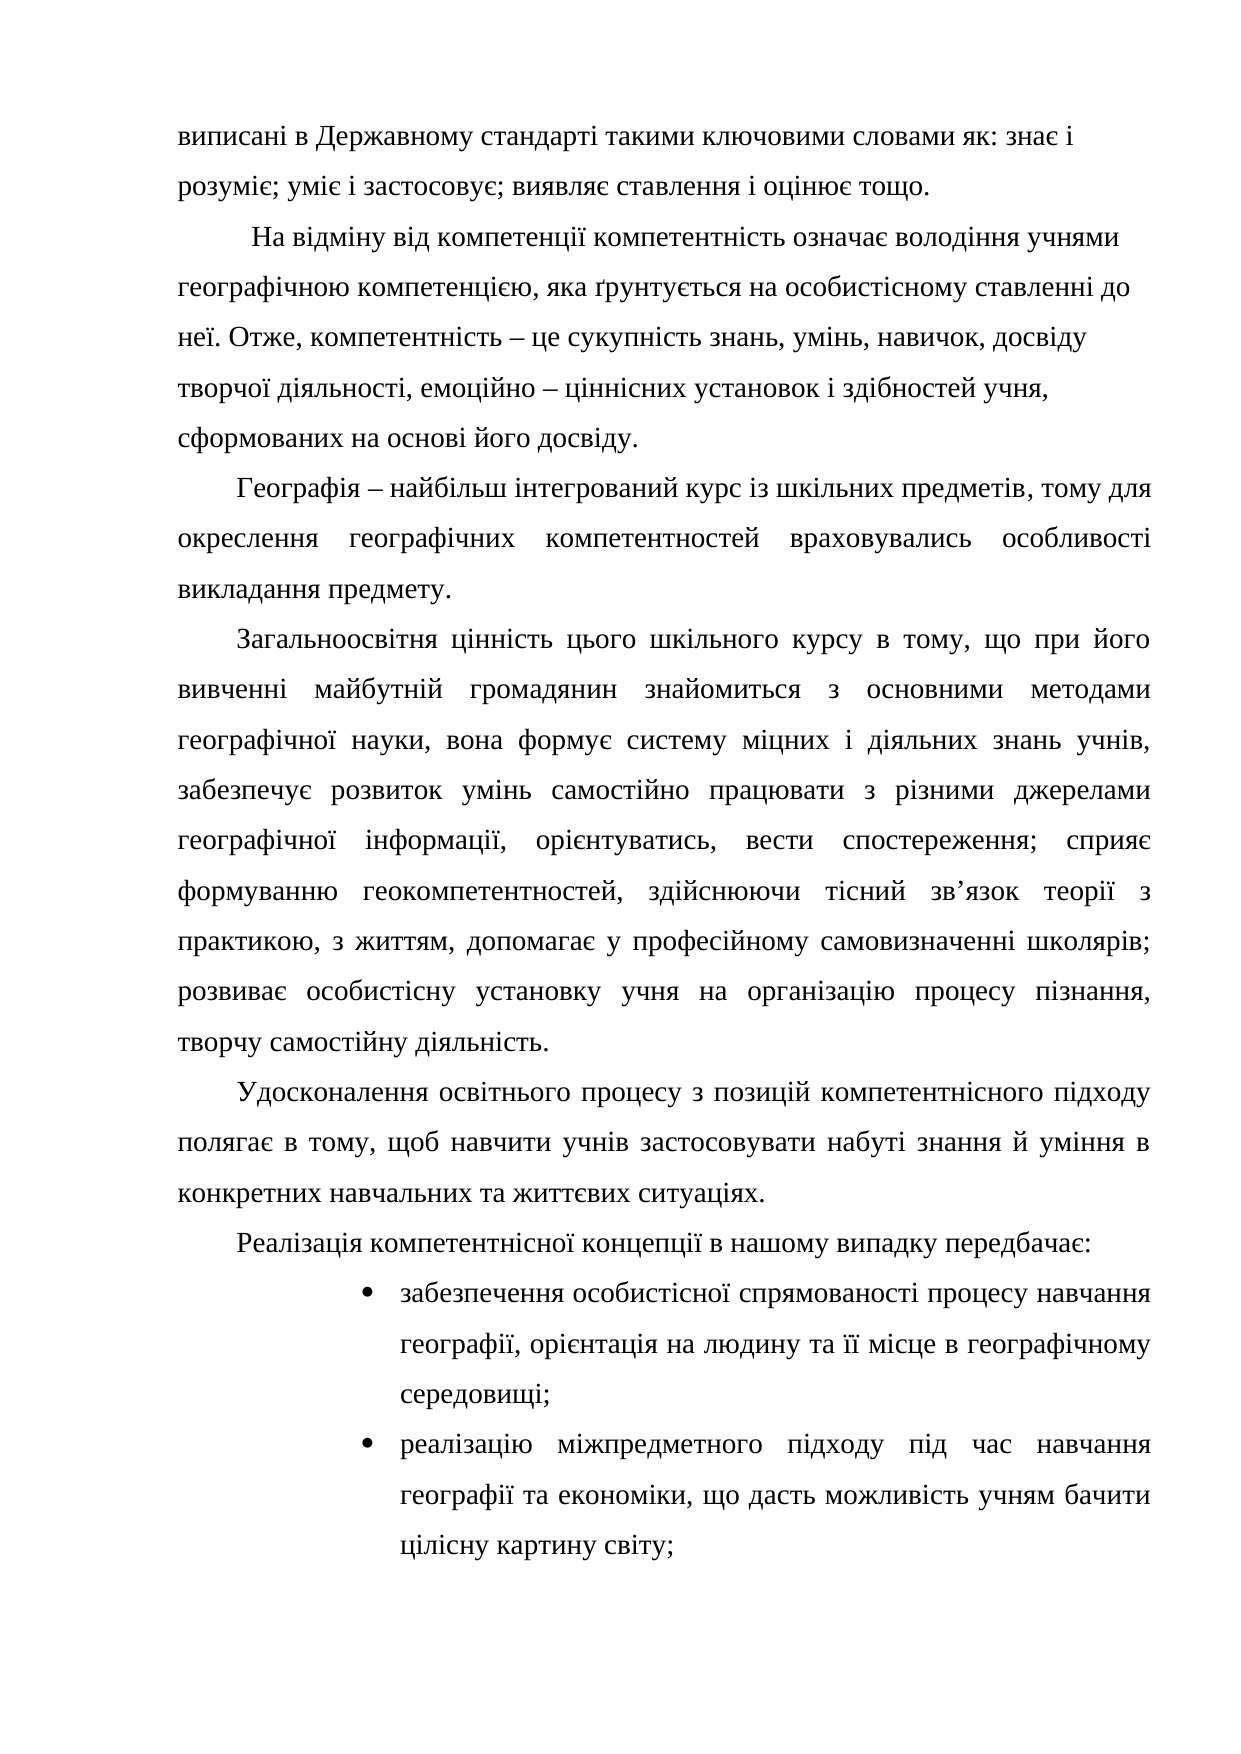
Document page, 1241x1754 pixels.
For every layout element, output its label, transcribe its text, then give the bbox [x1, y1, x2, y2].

text На відміну від компетенції компетентність означає володіння учнями географічною компетенцією, яка ґрунтується на особистісному ставленні до неї. Отже, компетентність – це сукупність знань, умінь, навичок, досвіду творчої діяльності, емоційно – ціннісних установок і здібностей учня, сформованих на основі його досвіду. [177, 219, 1152, 453]
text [177, 118, 1152, 202]
text Загальноосвітня цінність цього шкільного курсу в тому, що при його вивченні майбутній громадянин знайомиться з основними методами географічної науки, вона формує систему міцних і діяльних знань учнів, забезпечує розвиток умінь самостійно працювати з різними джерелами географічної інформації, орієнтуватись, вести спостереження; сприяє формуванню геокомпетентностей, здійснюючи тісний зв’язок теорії з практикою, з життям, допомагає у професійному самовизначенні школярів; розвиває особистісну установку учня на організацію процесу пізнання, творчу самостійну діяльність. [177, 621, 1152, 1057]
text Реалізація компетентнісної концепції в нашому випадку передбачає: [177, 1225, 1152, 1258]
text Удосконалення освітнього процесу з позицій компетентнісного підходу полягає в тому, щоб навчити учнів застосовувати набуті знання й уміння в конкретних навчальних та життєвих ситуаціях. [177, 1074, 1152, 1208]
list реалізацію міжпредметного підходу під час навчання географії та економіки, що дасть можливість учням бачити цілісну картину світу; [362, 1426, 1152, 1561]
list забезпечення особистісної спрямованості процесу навчання географії, орієнтація на людину та її місце в географічному середовищі; [362, 1275, 1152, 1409]
text Географія – найбільш інтегрований курс із шкільних предметів, тому для окреслення географічних компетентностей враховувались особливості викладання предмету. [177, 470, 1152, 604]
